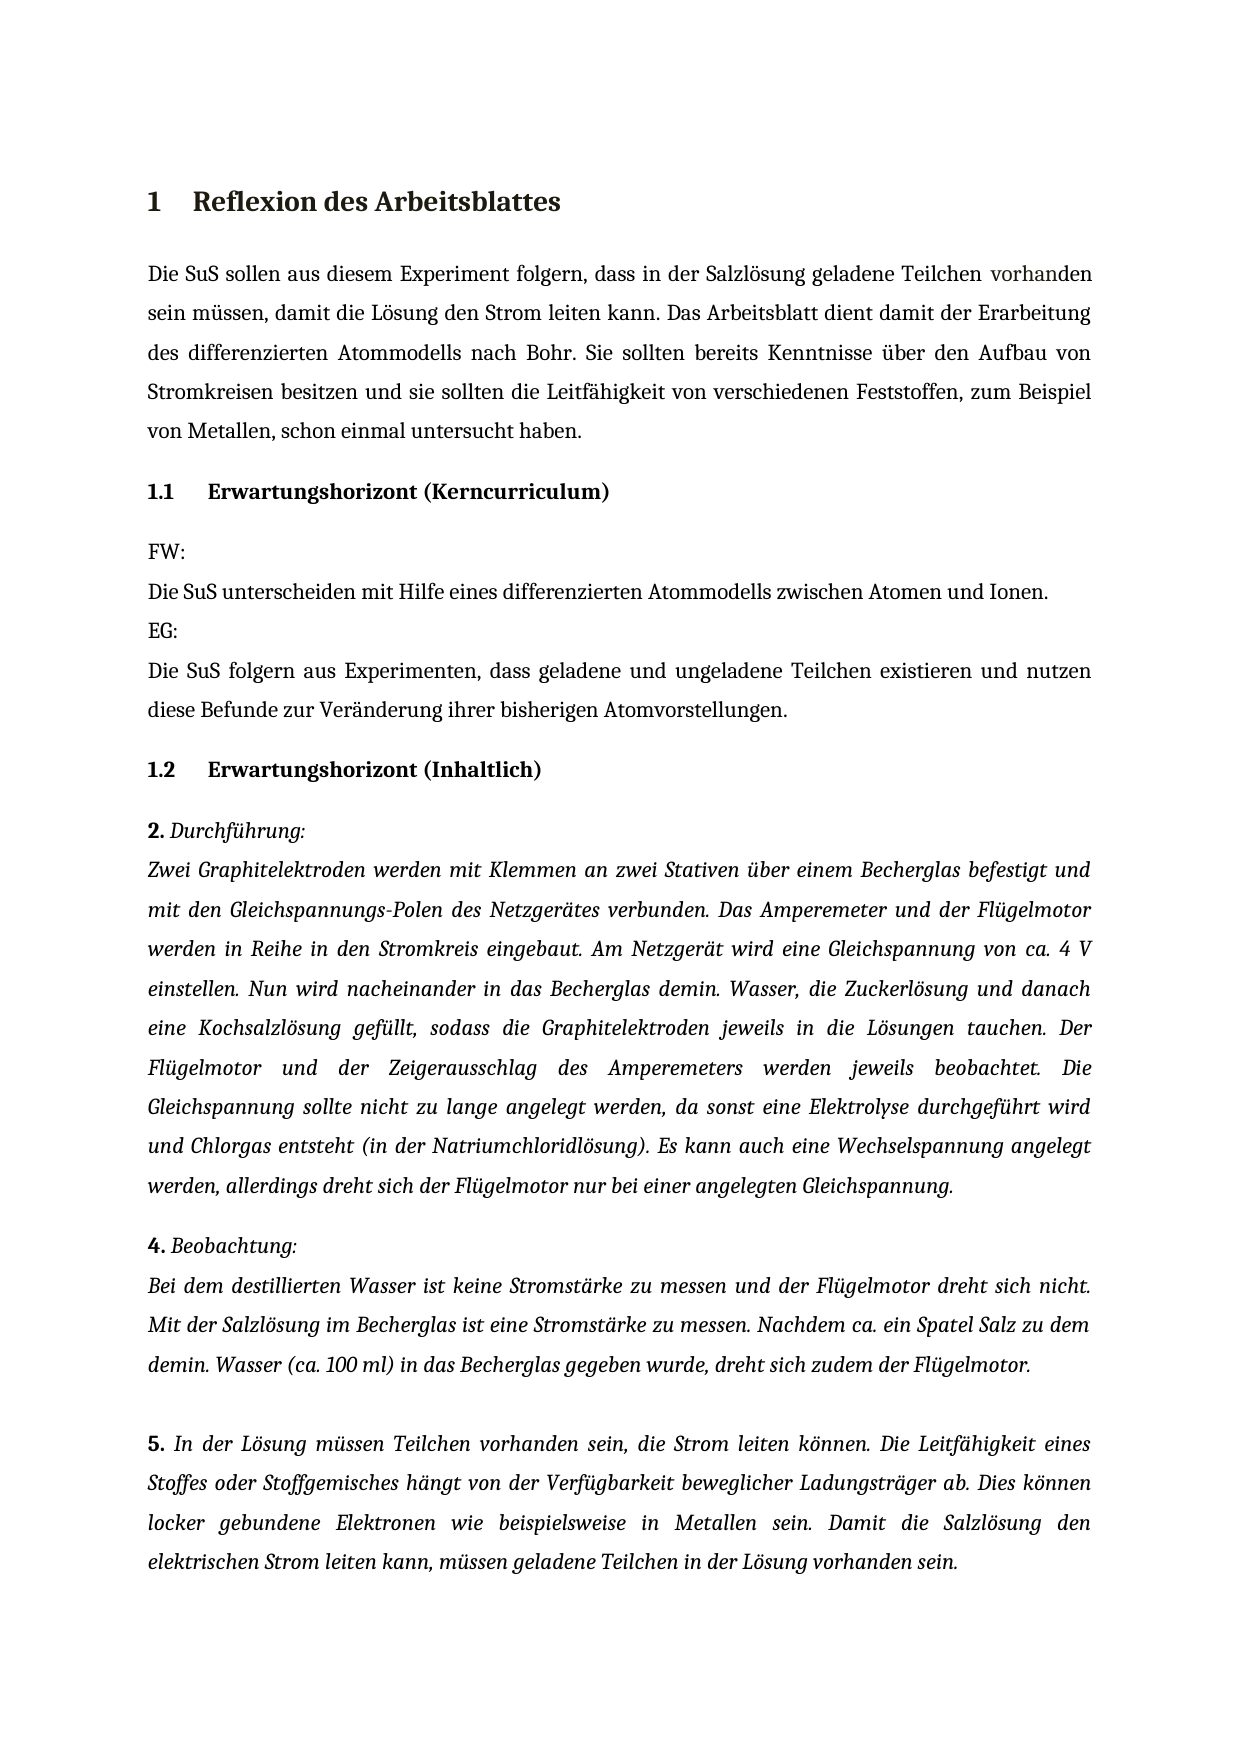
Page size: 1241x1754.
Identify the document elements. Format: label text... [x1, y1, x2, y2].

text Bei dem destillierten Wasser ist keine Stromstärke zu messen und der Flügelmotor dreht sich nicht. Mit der Salzlösung im Becherglas ist eine Stromstärke zu messen. Nachdem ca. ein Spatel Salz zu dem demin. Wasser (ca. 100 ml) in das Becherglas gegeben wurde, dreht sich zudem der Flügelmotor. [148, 1273, 1093, 1378]
text 2. Durchführung: [148, 817, 1093, 844]
text FW: [148, 539, 1093, 565]
subtitle Reflexion des Arbeitsblattes [148, 185, 1093, 219]
subtitle Erwartungshorizont (Inhaltlich) [148, 757, 1093, 783]
text 5. In der Lösung müssen Teilchen vorhanden sein, die Strom leiten können. Die Leitfähigkeit eines Stoffes oder Stoffgemisches hängt von der Verfügbarkeit beweglicher Ladungsträger ab. Dies können locker gebundene Elektronen wie beispielsweise in Metallen sein. Damit die Salzlösung den elektrischen Strom leiten kann, müssen geladene Teilchen in der Lösung vorhanden sein. [148, 1431, 1093, 1575]
text Die SuS sollen aus diesem Experiment folgern, dass in der Salzlösung geladene Teilchen vorhanden sein müssen, damit die Lösung den Strom leiten kann. Das Arbeitsblatt dient damit der Erarbeitung des differenzierten Atommodells nach Bohr. Sie sollten bereits Kenntnisse über den Aufbau von Stromkreisen besitzen und sie sollten die Leitfähigkeit von verschiedenen Feststoffen, zum Beispiel von Metallen, schon einmal untersucht haben. [148, 260, 1093, 445]
text Die SuS folgern aus Experimenten, dass geladene und ungeladene Teilchen existieren und nutzen diese Befunde zur Veränderung ihrer bisherigen Atomvorstellungen. [148, 657, 1093, 723]
text 4. Beobachtung: [148, 1233, 1093, 1259]
text Die SuS unterscheiden mit Hilfe eines differenzierten Atommodells zwischen Atomen und Ionen. [148, 578, 1093, 605]
subtitle Erwartungshorizont (Kerncurriculum) [148, 479, 1093, 505]
text Zwei Graphitelektroden werden mit Klemmen an zwei Stativen über einem Becherglas befestigt und mit den Gleichspannungs-Polen des Netzgerätes verbunden. Das Amperemeter und der Flügelmotor werden in Reihe in den Stromkreis eingebaut. Am Netzgerät wird eine Gleichspannung von ca. 4 V einstellen. Nun wird nacheinander in das Becherglas demin. Wasser, die Zuckerlösung und danach eine Kochsalzlösung gefüllt, sodass die Graphitelektroden jeweils in die Lösungen tauchen. Der Flügelmotor und der Zeigerausschlag des Amperemeters werden jeweils beobachtet. Die Gleichspannung sollte nicht zu lange angelegt werden, da sonst eine Elektrolyse durchgeführt wird und Chlorgas entsteht (in der Natriumchloridlösung). Es kann auch eine Wechselspannung angelegt werden, allerdings dreht sich der Flügelmotor nur bei einer angelegten Gleichspannung. [148, 857, 1093, 1199]
text EG: [148, 618, 1093, 644]
